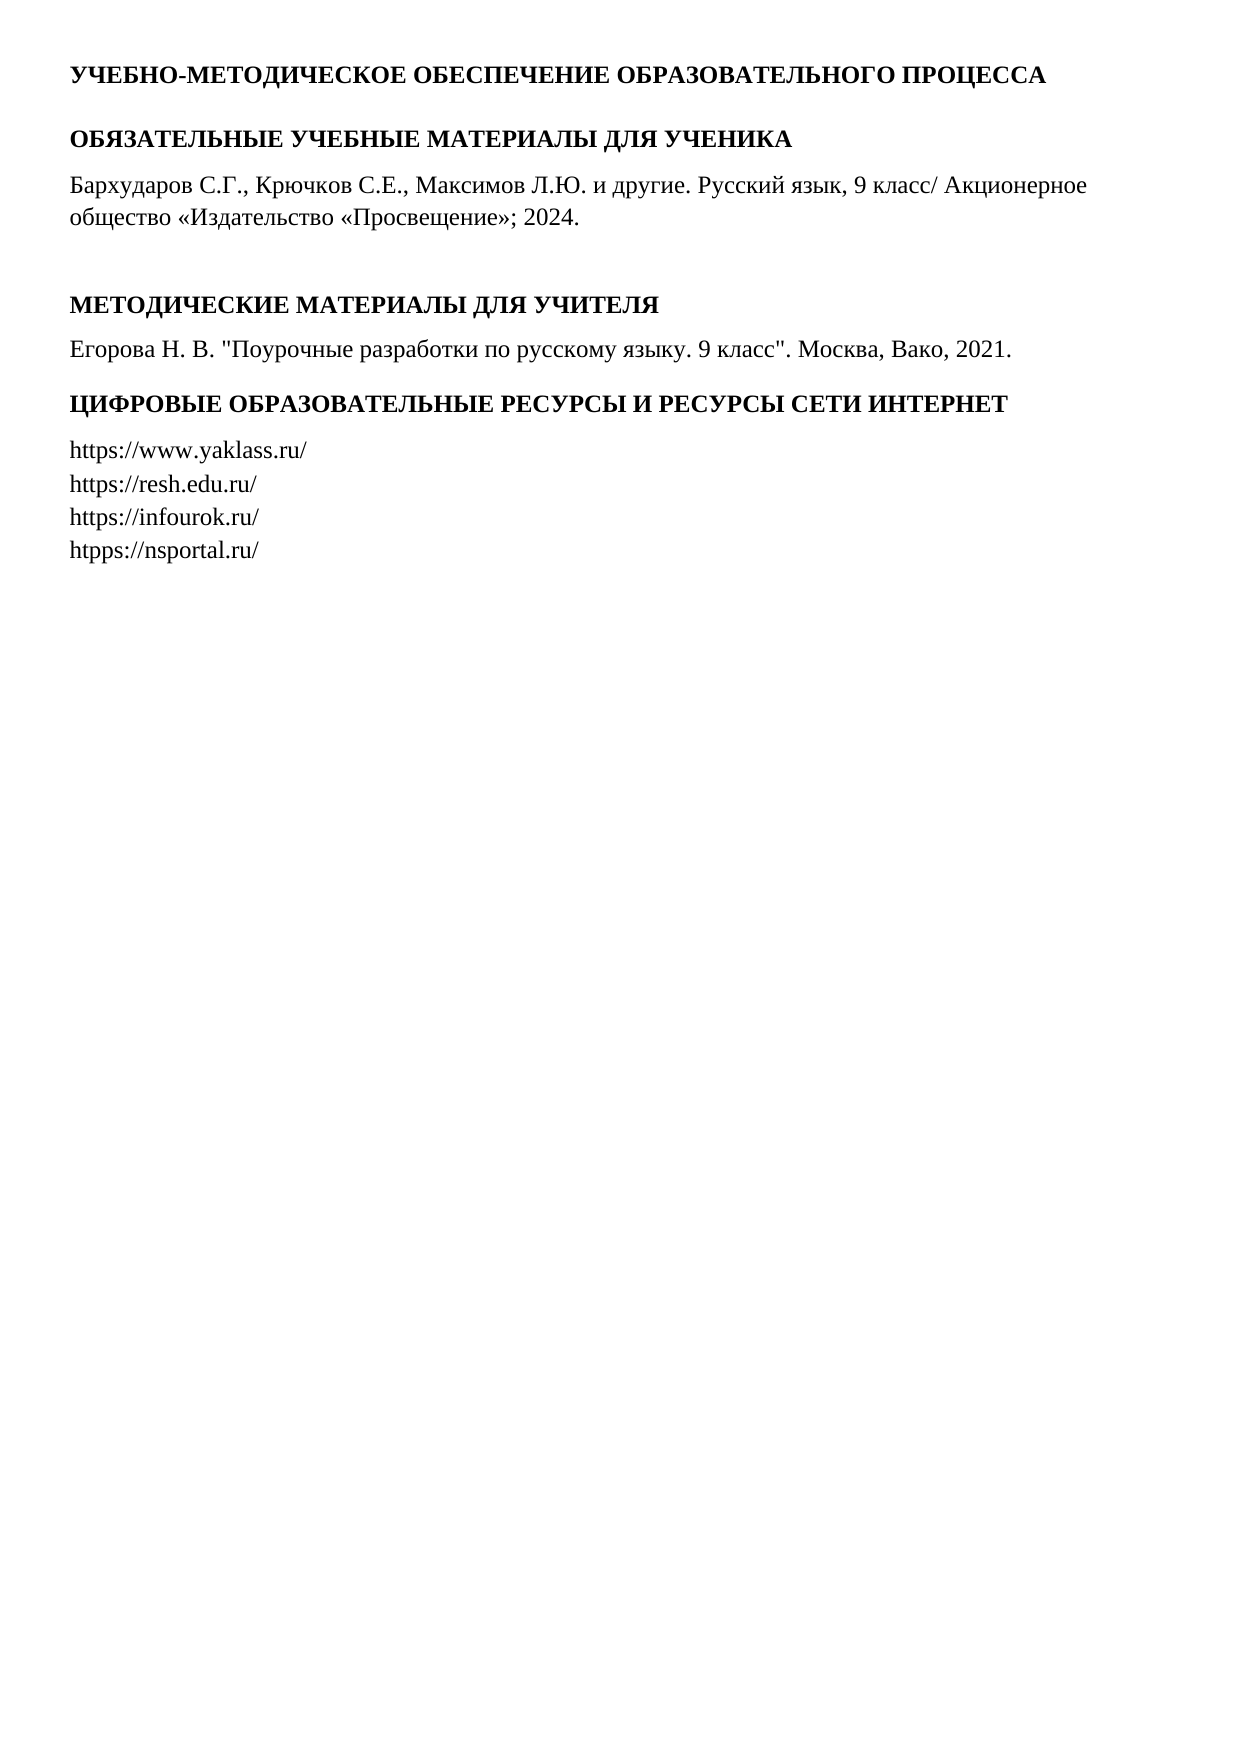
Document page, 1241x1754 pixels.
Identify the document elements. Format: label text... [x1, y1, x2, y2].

text ЦИФРОВЫЕ ОБРАЗОВАТЕЛЬНЫЕ РЕСУРСЫ И РЕСУРСЫ СЕТИ ИНТЕРНЕТ [69, 391, 1172, 418]
text МЕТОДИЧЕСКИЕ МАТЕРИАЛЫ ДЛЯ УЧИТЕЛЯ [69, 291, 1172, 319]
text Егорова Н. В. "Поурочные разработки по русскому языку. 9 класс". Москва, Вако, 2021. [69, 336, 1172, 363]
text УЧЕБНО-МЕТОДИЧЕСКОЕ ОБЕСПЕЧЕНИЕ ОБРАЗОВАТЕЛЬНОГО ПРОЦЕССА [69, 62, 1172, 89]
text https://www.yaklass.ru/ https://resh.edu.ru/ https://infourok.ru/ htpps://nsportal.ru/ [69, 436, 317, 563]
text ОБЯЗАТЕЛЬНЫЕ УЧЕБНЫЕ МАТЕРИАЛЫ ДЛЯ УЧЕНИКА [69, 125, 1172, 153]
text Бархударов С.Г., Крючков С.Е., Максимов Л.Ю. и другие. Русский язык, 9 класс/ Акционерное общество «Издательство «Просвещение»; 2024. [69, 170, 1097, 261]
